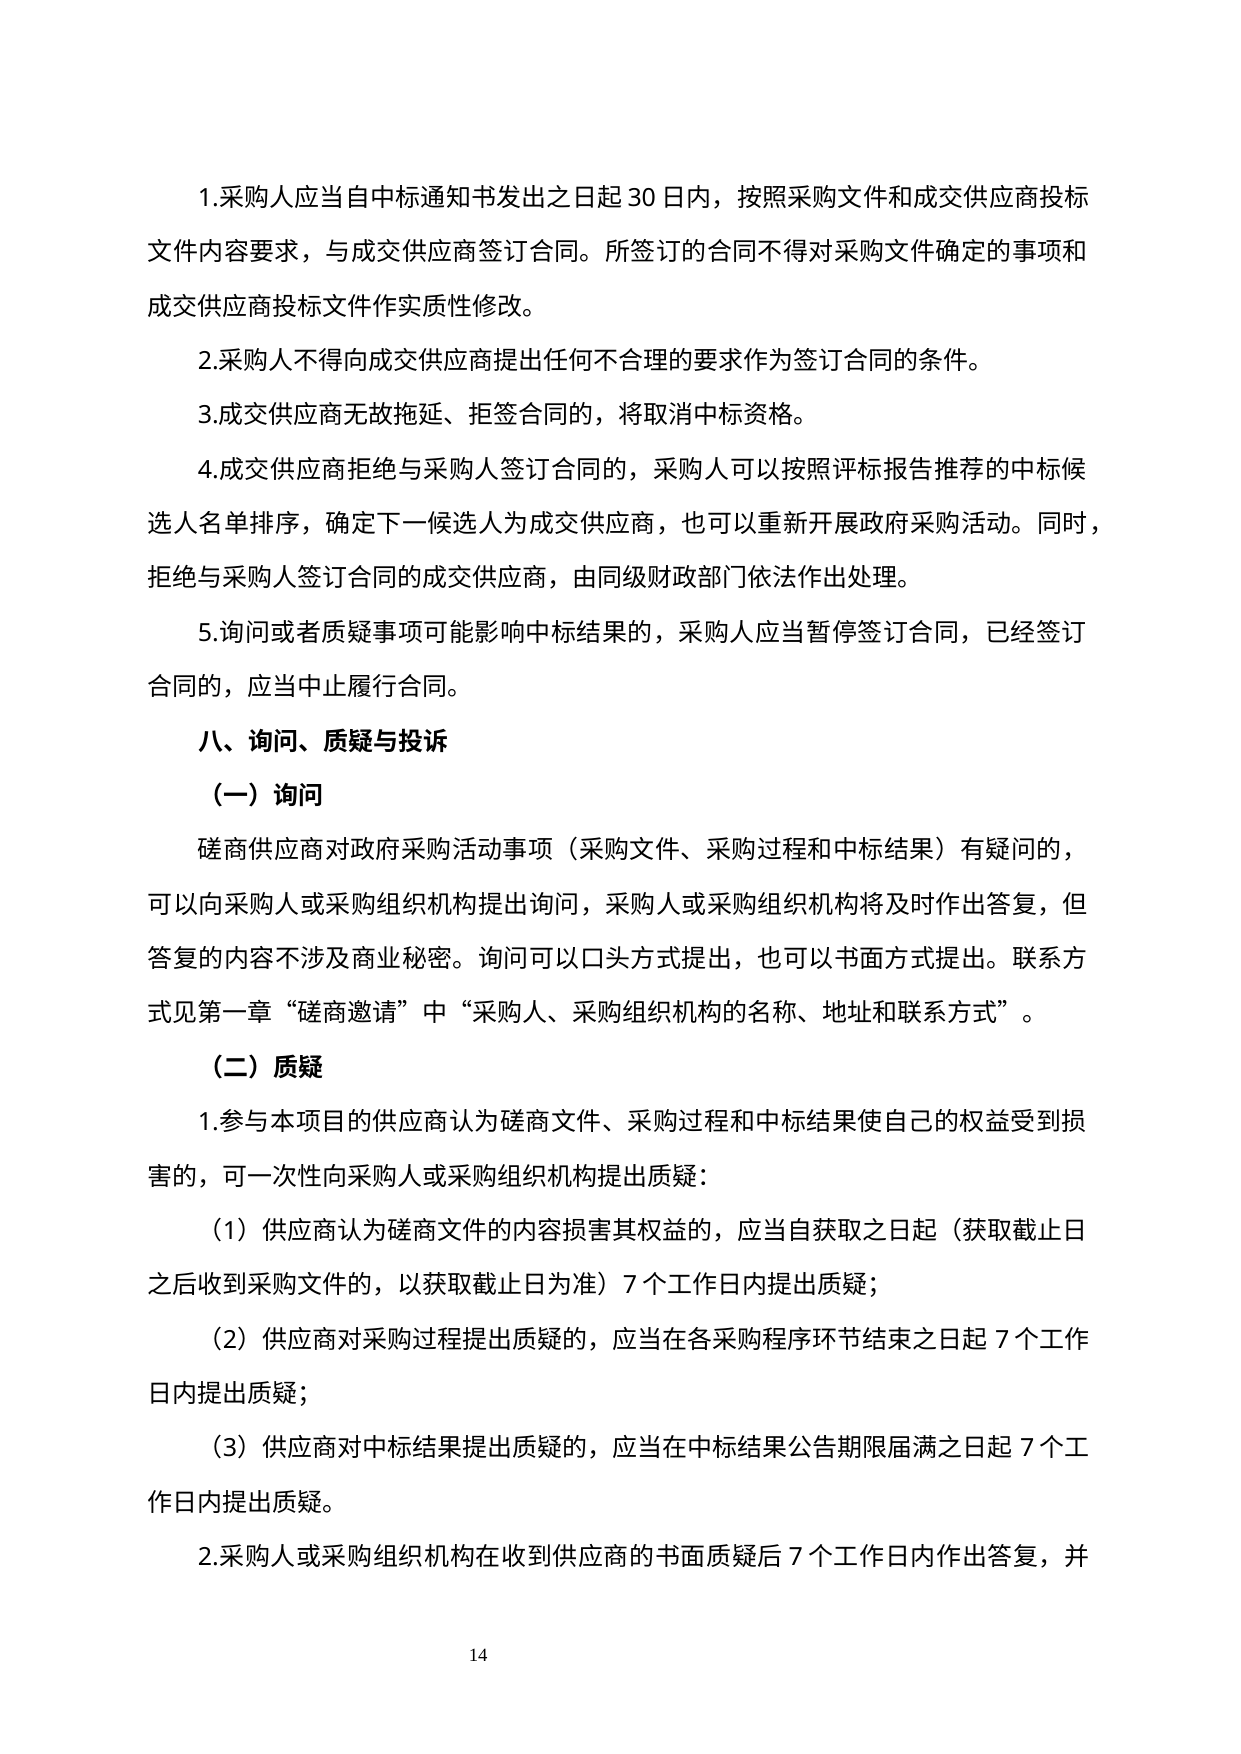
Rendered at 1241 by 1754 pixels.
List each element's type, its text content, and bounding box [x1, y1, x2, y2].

text 八、询问、质疑与投诉 [148, 721, 1089, 757]
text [148, 1537, 1089, 1573]
text 2.采购人不得向成交供应商提出任何不合理的要求作为签订合同的条件。 [148, 340, 1089, 377]
text （二）质疑 [148, 1047, 1089, 1083]
text 1.采购人应当自中标通知书发出之日起30日内，按照采购文件和成交供应商投标文件内容要求，与成交供应商签订合同。所签订的合同不得对采购文件确定的事项和成交供应商投标文件作实质性修改。 [148, 177, 1089, 322]
text （一）询问 [148, 775, 1089, 812]
text 1.参与本项目的供应商认为磋商文件、采购过程和中标结果使自己的权益受到损害的，可一次性向采购人或采购组织机构提出质疑： [148, 1102, 1089, 1192]
text （1）供应商认为磋商文件的内容损害其权益的，应当自获取之日起（获取截止日之后收到采购文件的，以获取截止日为准）7个工作日内提出质疑； [148, 1210, 1089, 1301]
text （3）供应商对中标结果提出质疑的，应当在中标结果公告期限届满之日起7个工作日内提出质疑。 [148, 1428, 1089, 1518]
text （2）供应商对采购过程提出质疑的，应当在各采购程序环节结束之日起7个工作日内提出质疑； [148, 1319, 1089, 1410]
text 磋商供应商对政府采购活动事项（采购文件、采购过程和中标结果）有疑问的，可以向采购人或采购组织机构提出询问，采购人或采购组织机构将及时作出答复，但答复的内容不涉及商业秘密。询问可以口头方式提出，也可以书面方式提出。联系方式见第一章“磋商邀请”中“采购人、采购组织机构的名称、地址和联系方式”。 [148, 830, 1089, 1029]
text 4.成交供应商拒绝与采购人签订合同的，采购人可以按照评标报告推荐的中标候选人名单排序，确定下一候选人为成交供应商，也可以重新开展政府采购活动。同时，拒绝与采购人签订合同的成交供应商，由同级财政部门依法作出处理。 [148, 449, 1089, 594]
text 5.询问或者质疑事项可能影响中标结果的，采购人应当暂停签订合同，已经签订合同的，应当中止履行合同。 [148, 612, 1089, 703]
text 3.成交供应商无故拖延、拒签合同的，将取消中标资格。 [148, 395, 1089, 431]
